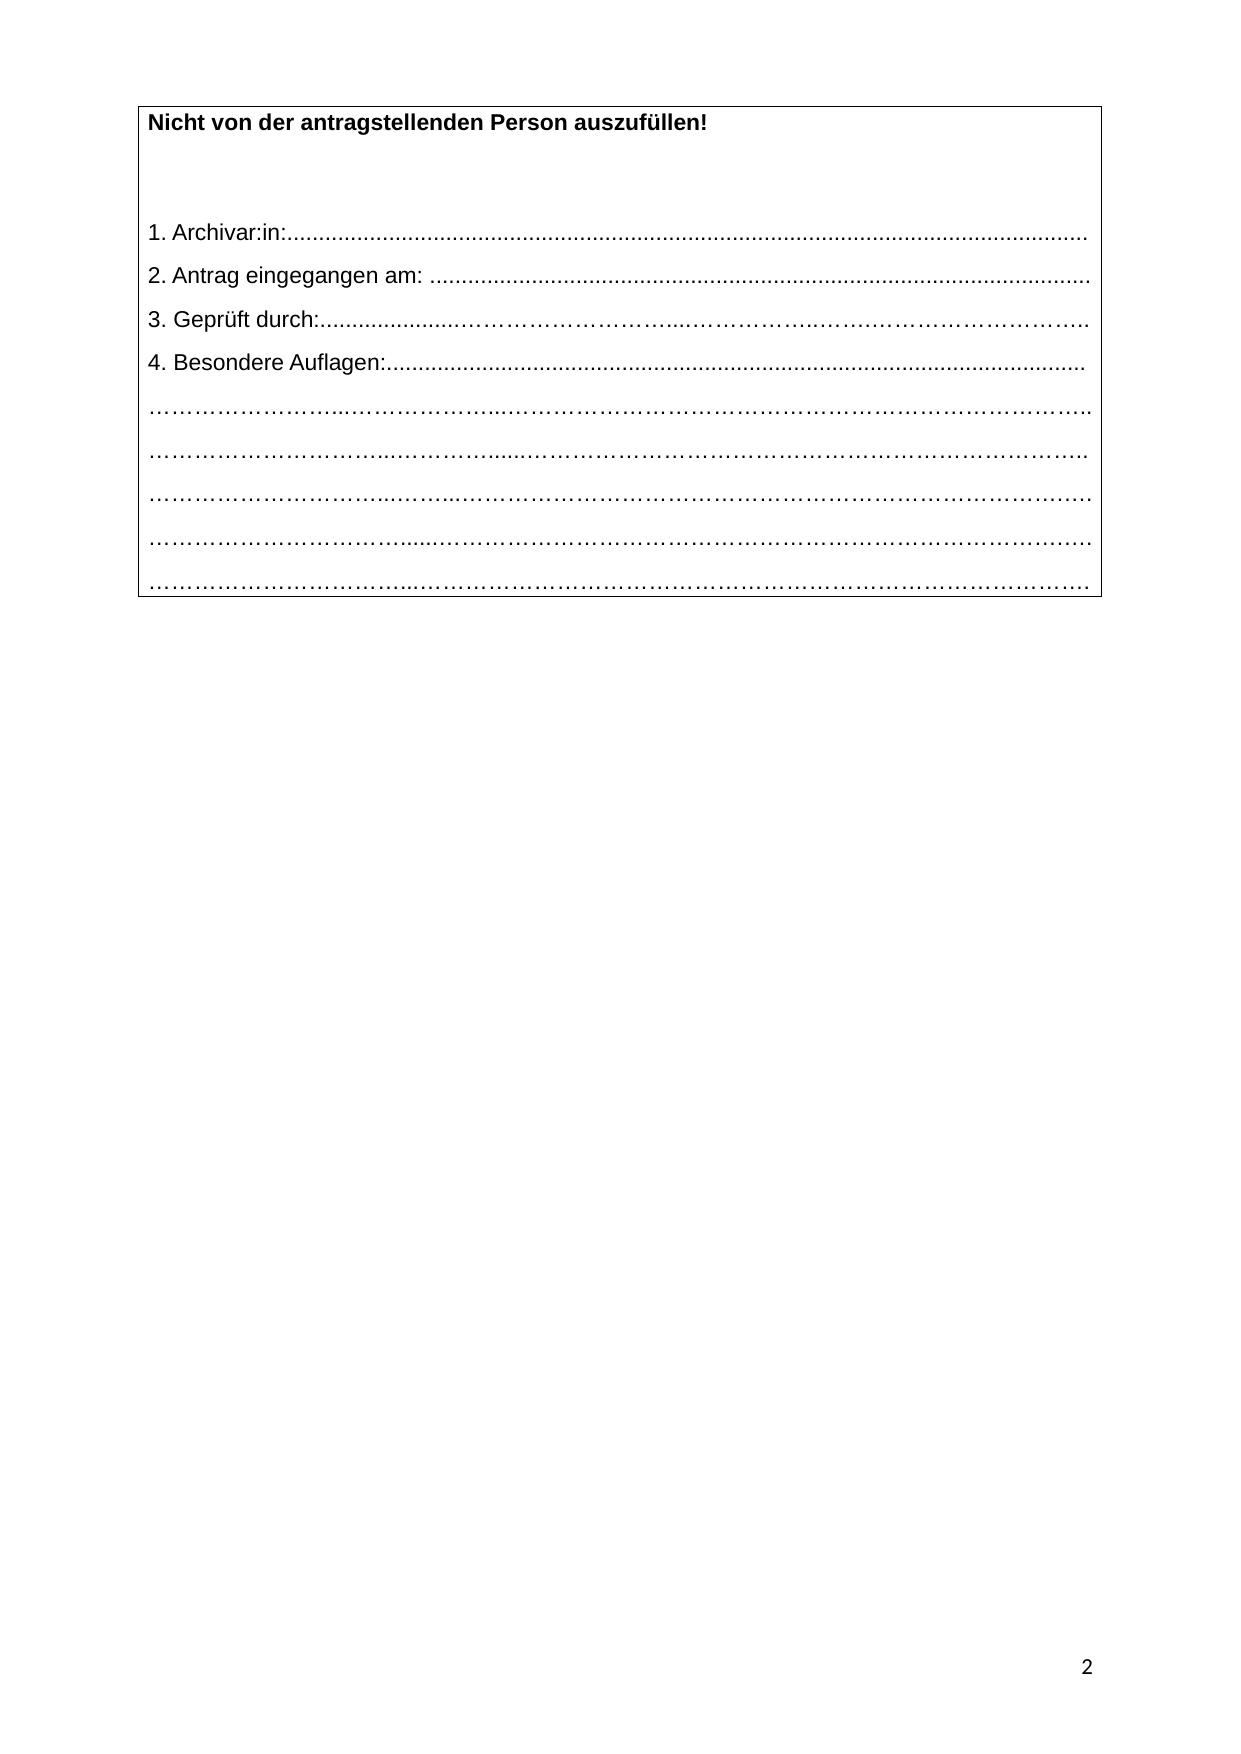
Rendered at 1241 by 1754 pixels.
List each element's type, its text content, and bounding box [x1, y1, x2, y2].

text …………………………...…………......……………………………………………………………….. [139, 433, 1101, 463]
text 2. Antrag eingegangen am: ........................................................................................................ [139, 259, 1101, 288]
text Nicht von der antragstellenden Person auszufüllen! [139, 107, 1101, 135]
text 3. Geprüft durch:......................………………………....……………..…….……………………….. [139, 303, 1101, 332]
text 1. Archivar:in:.............................................................................................................................. [139, 215, 1101, 245]
text ……………………………...……………………………………………………………………………. [139, 564, 1101, 596]
text …………………………...……...…………………………………………………………………….…. [139, 477, 1101, 507]
text ……………………………......……………………………………………………………………….…. [139, 521, 1101, 550]
text 4. Besondere Auflagen:.............................................................................................................. [139, 346, 1101, 376]
text ……………………...………………...………………………………………………………………….. [139, 390, 1101, 419]
